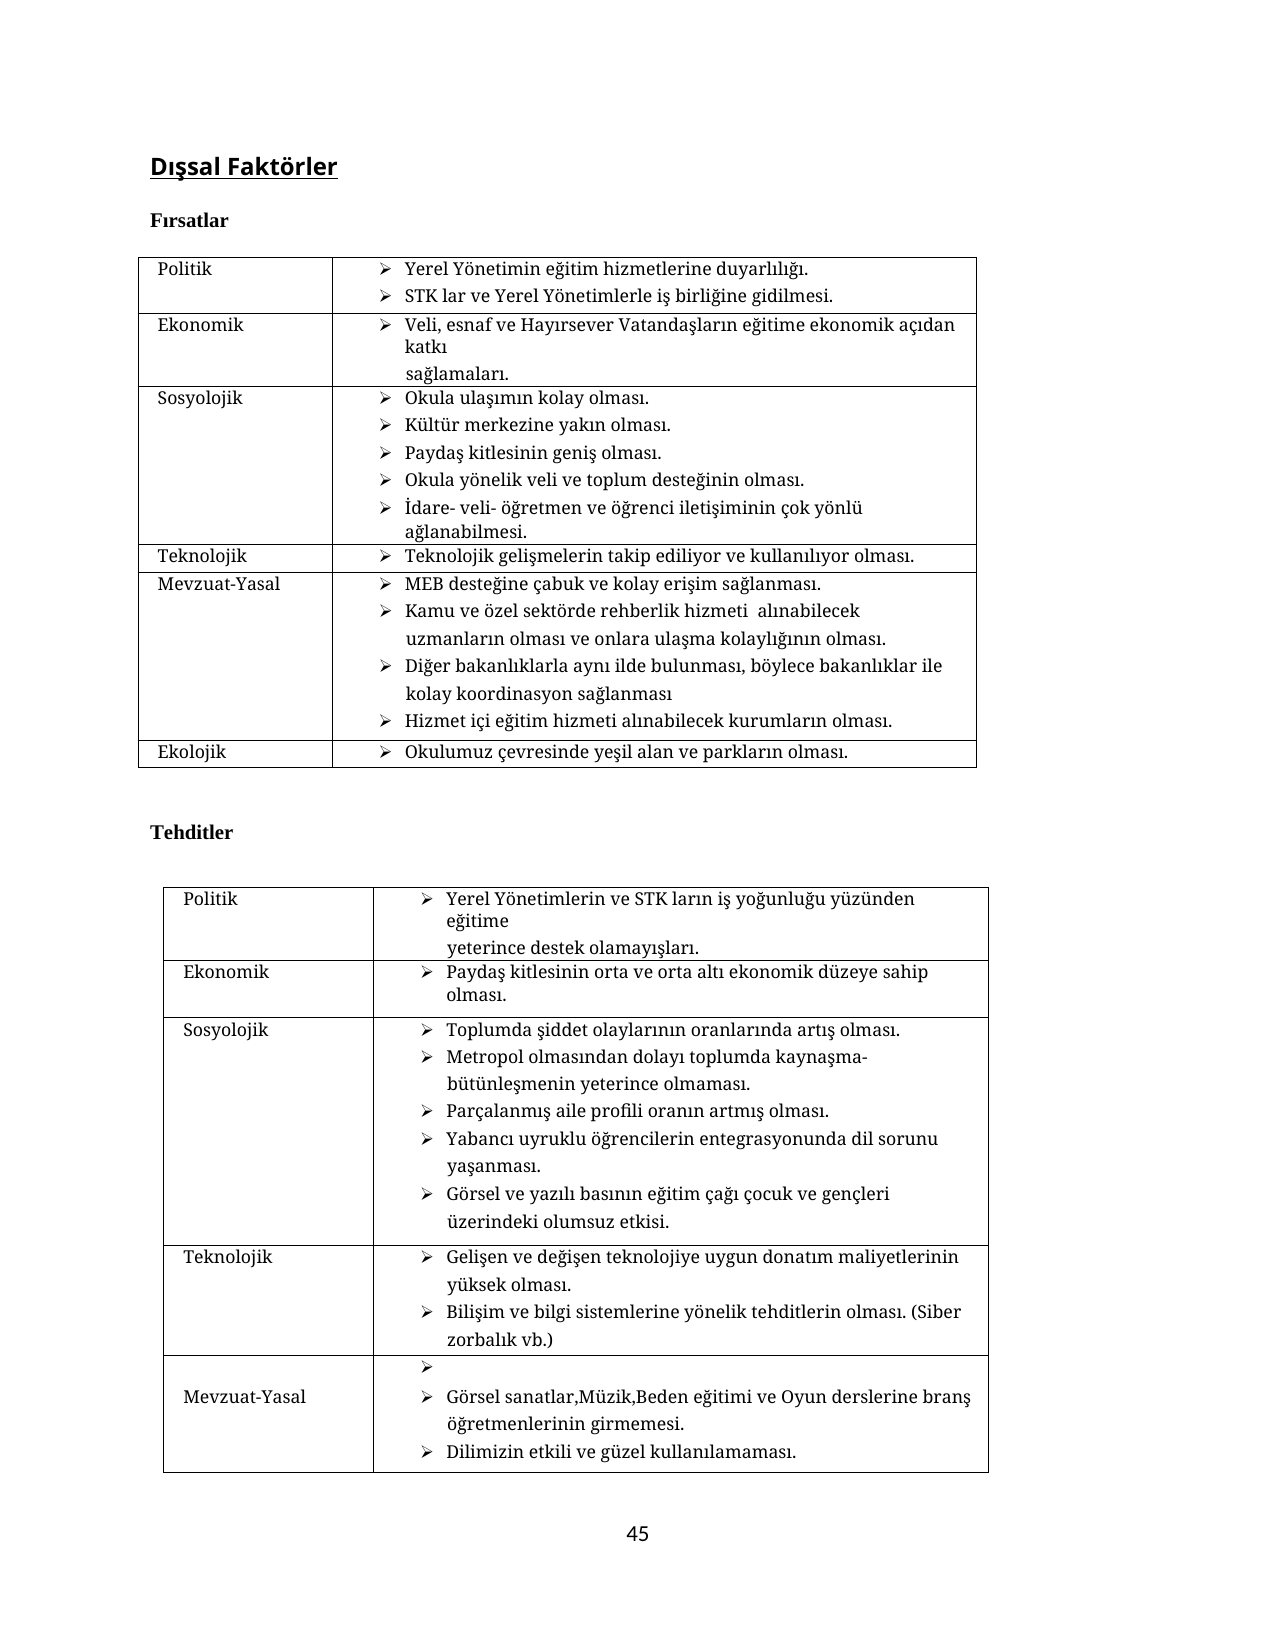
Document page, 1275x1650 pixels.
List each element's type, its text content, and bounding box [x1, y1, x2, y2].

table_cell Okula ulaşımın kolay olması. Kültür merkezine yakın olması. Paydaş kitlesinin geniş olması. Okula yönelik veli ve toplum desteğinin olması. İdare- veli- öğretmen ve öğrenci iletişiminin çok yönlü ağlanabilmesi. [333, 387, 976, 544]
table_cell Teknolojik [139, 545, 332, 572]
table_cell Mevzuat-Yasal [139, 573, 332, 739]
table_header Politik [139, 258, 332, 312]
table_cell Teknolojik gelişmelerin takip ediliyor ve kullanılıyor olması. [333, 545, 976, 572]
table_cell Okulumuz çevresinde yeşil alan ve parkların olması. [333, 741, 976, 767]
table_cell Paydaş kitlesinin orta ve orta altı ekonomik düzeye sahip olması. [374, 961, 988, 1017]
table_cell Ekolojik [139, 741, 332, 767]
table_cell MEB desteğine çabuk ve kolay erişim sağlanması. Kamu ve özel sektörde rehberlik hizmeti alınabilecek uzmanların olması ve onlara ulaşma kolaylığının olması. Diğer bakanlıklarla aynı ilde bulunması, böylece bakanlıklar ile kolay koordinasyon sağlanması Hizmet içi eğitim hizmeti alınabilecek kurumların olması. [333, 573, 976, 739]
text Tehditler [150, 820, 1125, 844]
table_header Yerel Yönetimin eğitim hizmetlerine duyarlılığı. STK lar ve Yerel Yönetimlerle iş birliğine gidilmesi. [333, 258, 976, 312]
text Fırsatlar [150, 208, 1125, 232]
table_cell Gelişen ve değişen teknolojiye uygun donatım maliyetlerinin yüksek olması. Bilişim ve bilgi sistemlerine yönelik tehditlerin olması. (Siber zorbalık vb.) [374, 1246, 988, 1354]
table_cell Ekonomik [164, 961, 373, 1017]
table_cell Teknolojik [164, 1246, 373, 1354]
table_cell [374, 1356, 988, 1386]
table_cell Ekonomik [139, 314, 332, 386]
table_cell Mevzuat-Yasal [164, 1386, 373, 1472]
table_cell Toplumda şiddet olaylarının oranlarında artış olması. Metropol olmasından dolayı toplumda kaynaşma-bütünleşmenin yeterince olmaması. Parçalanmış aile profili oranın artmış olması. Yabancı uyruklu öğrencilerin entegrasyonunda dil sorunu yaşanması. Görsel ve yazılı basının eğitim çağı çocuk ve gençleri üzerindeki olumsuz etkisi. [374, 1018, 988, 1245]
table_cell Sosyolojik [139, 387, 332, 544]
table_cell Sosyolojik [164, 1018, 373, 1245]
table_header Politik [164, 888, 373, 960]
table_cell Görsel sanatlar,Müzik,Beden eğitimi ve Oyun derslerine branş öğretmenlerinin girmemesi. Dilimizin etkili ve güzel kullanılamaması. [374, 1386, 988, 1472]
text Dışsal Faktörler [150, 150, 1125, 183]
table_header Yerel Yönetimlerin ve STK ların iş yoğunluğu yüzünden eğitime yeterince destek olamayışları. [374, 888, 988, 960]
table_cell [164, 1356, 373, 1386]
table_cell Veli, esnaf ve Hayırsever Vatandaşların eğitime ekonomik açıdan katkı sağlamaları. [333, 314, 976, 386]
